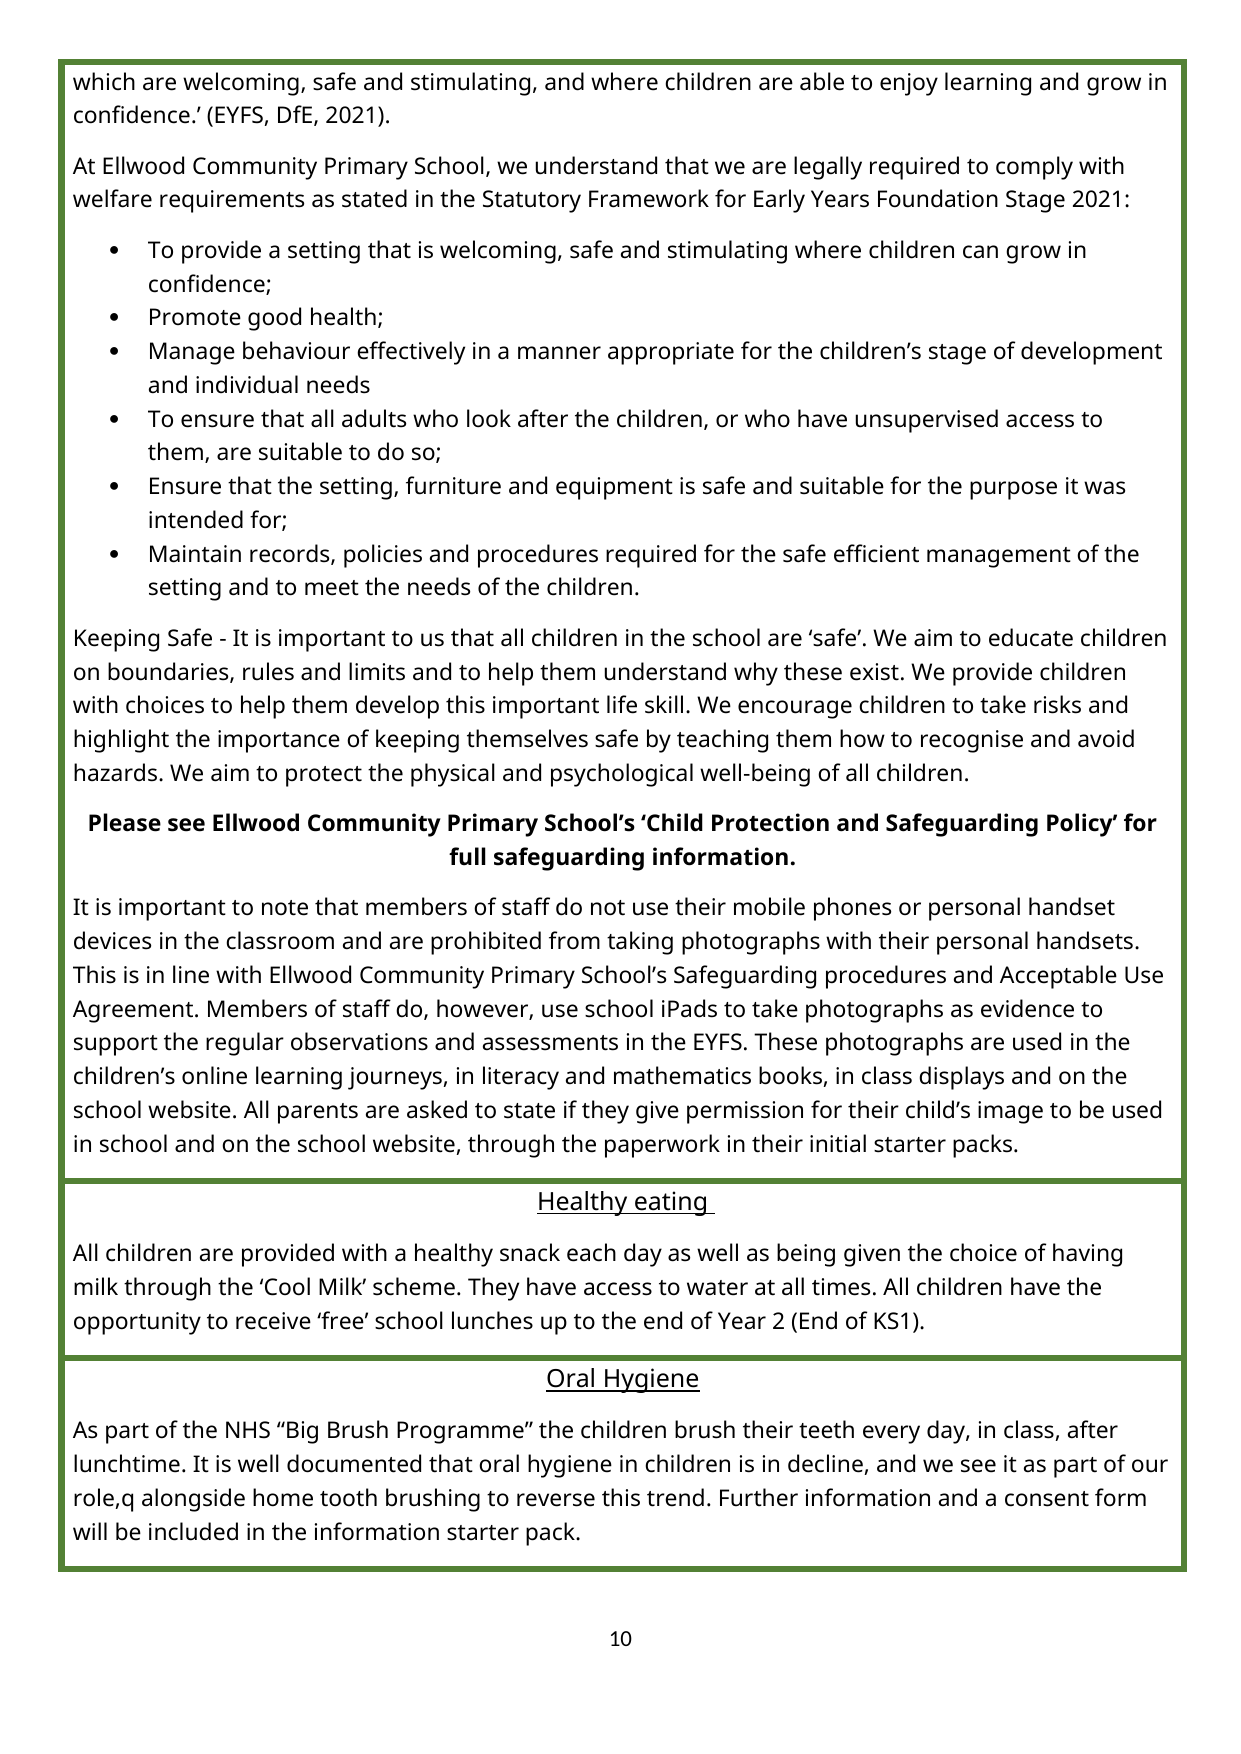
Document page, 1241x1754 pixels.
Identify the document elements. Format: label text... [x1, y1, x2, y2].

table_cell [65, 65, 1181, 1177]
table_cell Oral Hygiene As part of the NHS “Big Brush Programme” the children brush their teeth every day, in class, after lunchtime. It is well documented that oral hygiene in children is in decline, and we see it as part of our role,q alongside home tooth brushing to reverse this trend. Further information and a consent form will be included in the information starter pack. [65, 1361, 1181, 1566]
table_cell Healthy eating All children are provided with a healthy snack each day as well as being given the choice of having milk through the ‘Cool Milk’ scheme. They have access to water at all times. All children have the opportunity to receive ‘free’ school lunches up to the end of Year 2 (End of KS1). [65, 1184, 1181, 1355]
